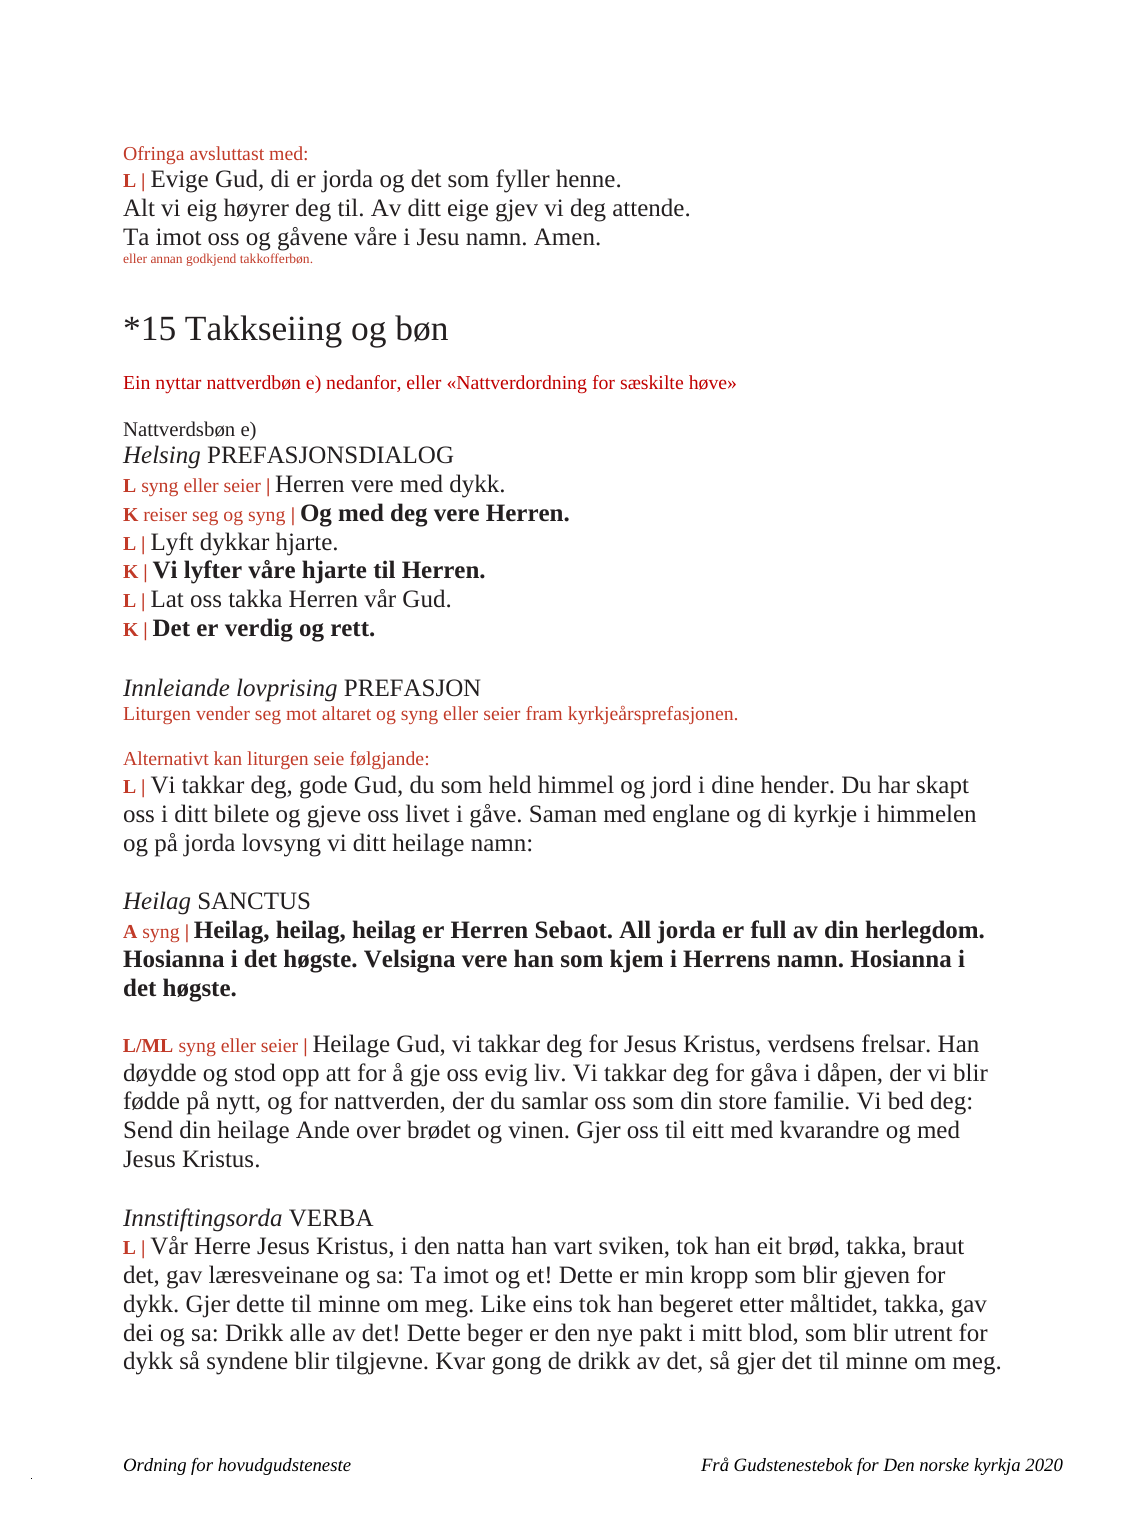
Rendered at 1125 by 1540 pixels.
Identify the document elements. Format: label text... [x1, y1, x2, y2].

text L | Vår Herre Jesus Kristus, i den natta han vart sviken, tok han eit brød, takka, braut det, gav læresveinane og sa: Ta imot og et! Dette er min kropp som blir gjeven for dykk. Gjer dette til minne om meg. Like eins tok han begeret etter måltidet, takka, gav dei og sa: Drikk alle av det! Dette beger er den nye pakt i mitt blod, som blir utrent for dykk så syndene blir tilgjevne. Kvar gong de drikk av det, så gjer det til minne om meg. [123, 1231, 1002, 1375]
text L | Lyft dykkar hjarte. [123, 527, 1002, 556]
text Helsing PREFASJONSDIALOG [123, 441, 530, 469]
text Alternativt kan liturgen seie følgjande: [123, 747, 1002, 770]
subtitle K | Det er verdig og rett. [123, 613, 1002, 642]
text L | Lat oss takka Herren vår Gud. [123, 584, 1002, 613]
text Ein nyttar nattverdbøn e) nedanfor, eller «Nattverdordning for sæskilte høve» [123, 371, 1002, 394]
text Heilag SANCTUS [123, 886, 1002, 915]
subtitle Nattverdsbøn e) [123, 416, 1002, 441]
text eller annan godkjend takkofferbøn. [123, 251, 1002, 266]
text Liturgen vender seg mot altaret og syng eller seier fram kyrkjeårsprefasjonen. [123, 702, 1002, 724]
text K reiser seg og syng | Og med deg vere Herren. [123, 498, 1002, 527]
text L | Vi takkar deg, gode Gud, du som held himmel og jord i dine hender. Du har skapt oss i ditt bilete og gjeve oss livet i gåve. Saman med englane og di kyrkje i himmelen og på jorda lovsyng vi ditt heilage namn: [123, 770, 1002, 856]
text Ofringa avsluttast med: [123, 142, 1002, 164]
text Innstiftingsorda VERBA [123, 1203, 1002, 1231]
text L/ML syng eller seier | Heilage Gud, vi takkar deg for Jesus Kristus, verdsens frelsar. Han døydde og stod opp att for å gje oss evig liv. Vi takkar deg for gåva i dåpen, der vi blir fødde på nytt, og for nattverden, der du samlar oss som din store familie. Vi bed deg: Send din heilage Ande over brødet og vinen. Gjer oss til eitt med kvarandre og med Jesus Kristus. [123, 1029, 1002, 1173]
text Alt vi eig høyrer deg til. Av ditt eige gjev vi deg attende. [123, 193, 1002, 222]
text L syng eller seier | Herren vere med dykk. [123, 469, 1002, 498]
subtitle A syng | Heilag, heilag, heilag er Herren Sebaot. All jorda er full av din herlegdom. Hosianna i det høgste. Velsigna vere han som kjem i Herrens namn. Hosianna i det høgste. [123, 915, 1002, 1001]
text Innleiande lovprising PREFASJON [123, 673, 1002, 702]
text L | Evige Gud, di er jorda og det som fyller henne. [123, 164, 1002, 193]
subtitle *15 Takkseiing og bøn [123, 307, 1002, 348]
text Ta imot oss og gåvene våre i Jesu namn. Amen. [123, 222, 1002, 251]
subtitle K | Vi lyfter våre hjarte til Herren. [123, 556, 1002, 584]
